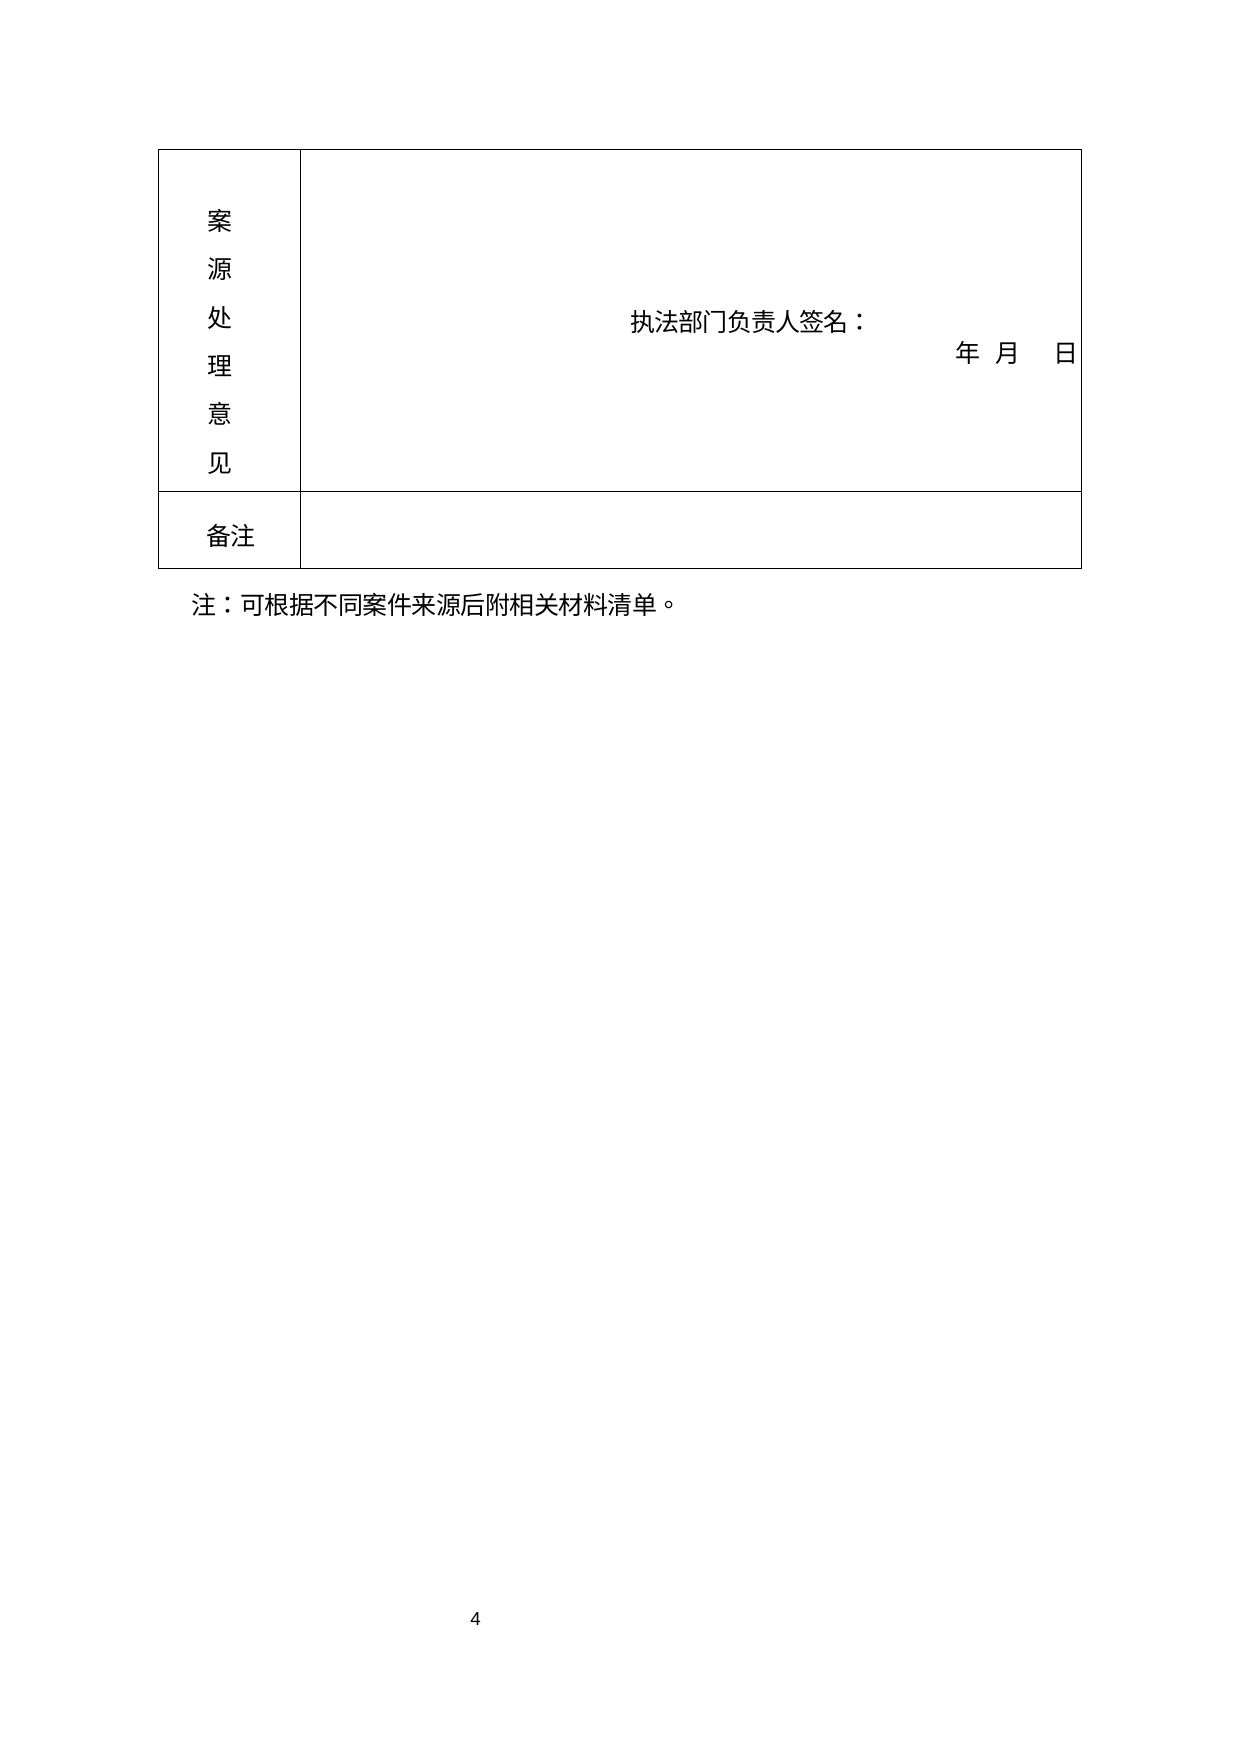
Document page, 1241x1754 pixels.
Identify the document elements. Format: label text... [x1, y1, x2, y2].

table_cell 执法部门负责人签名： 年 月 日 [301, 150, 1081, 491]
table_cell [301, 492, 1081, 568]
table_cell 案源 处理 意见 [159, 150, 300, 491]
table_cell 备注 [159, 492, 300, 568]
text 注：可根据不同案件来源后附相关材料清单。 [191, 590, 1082, 621]
